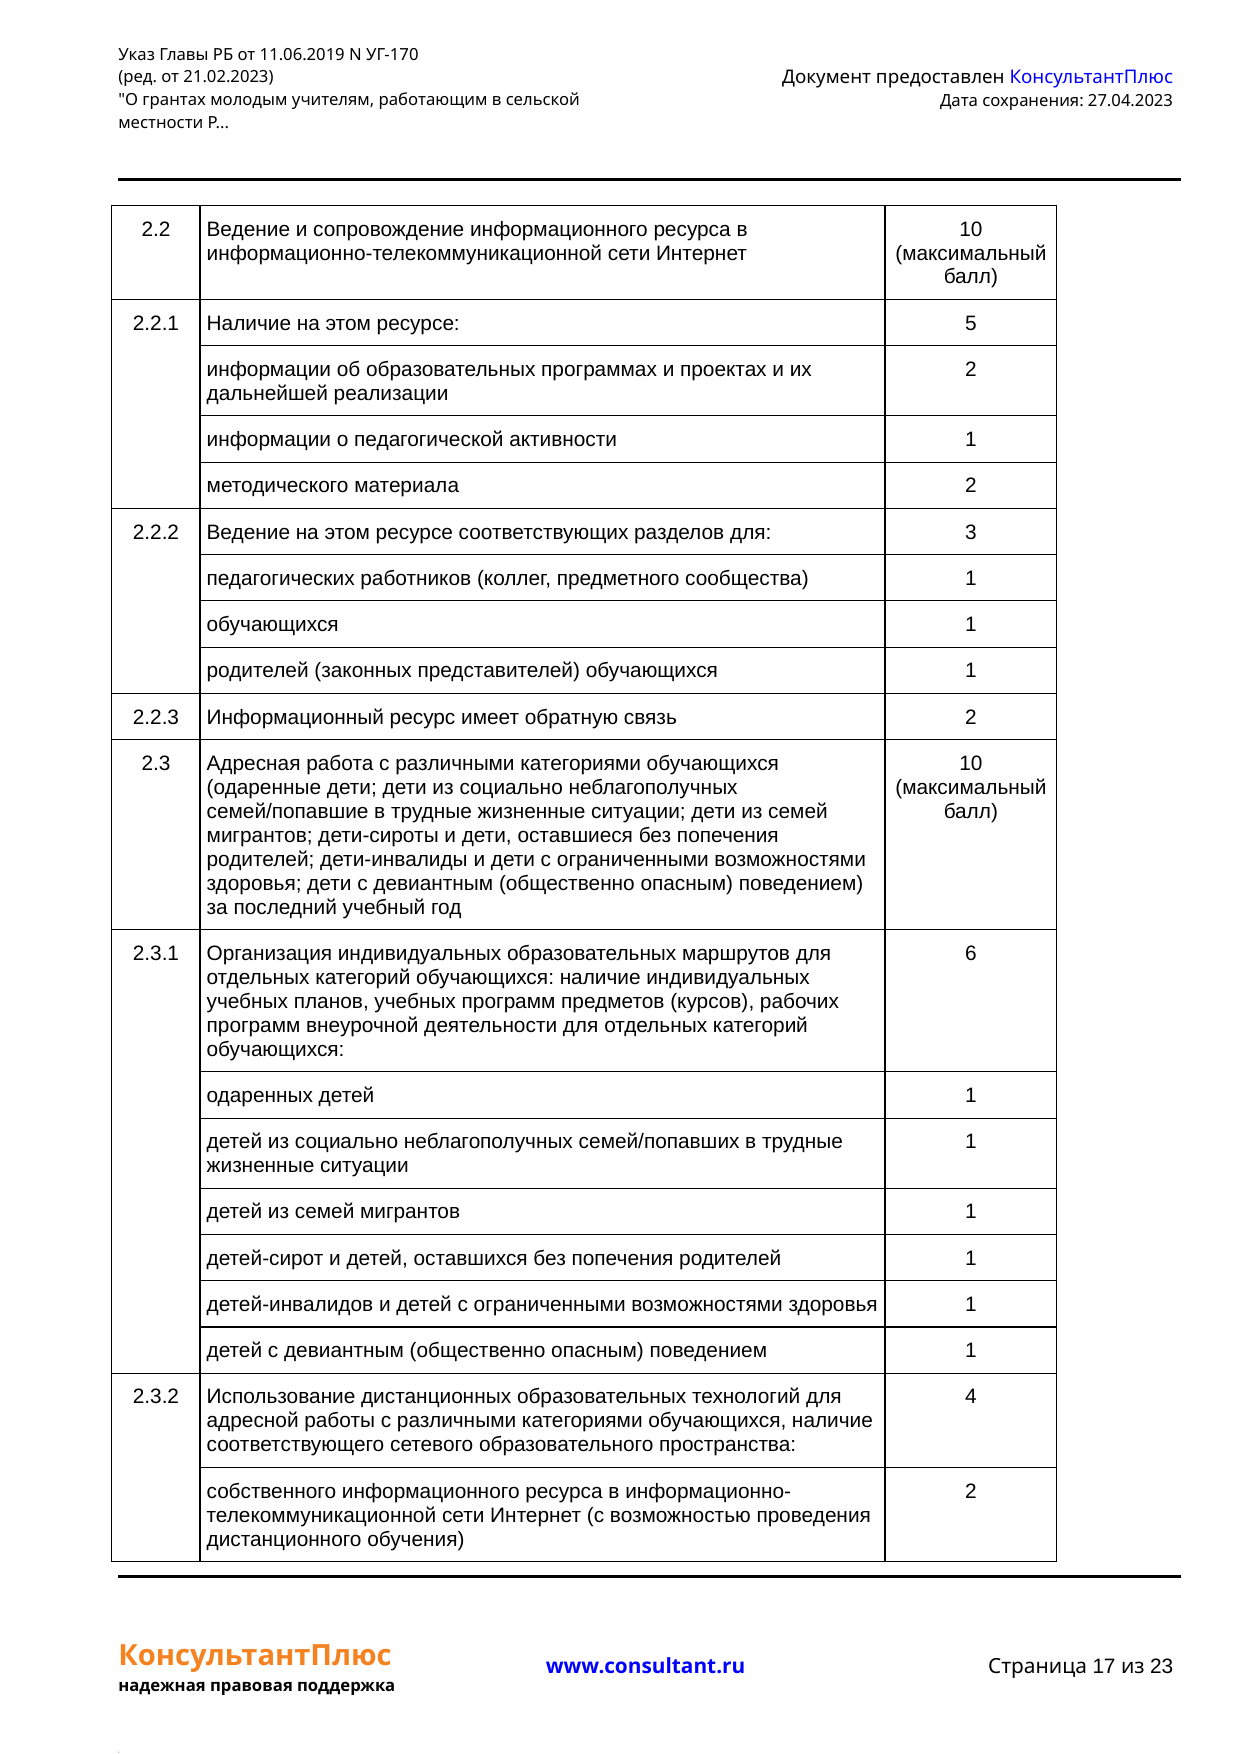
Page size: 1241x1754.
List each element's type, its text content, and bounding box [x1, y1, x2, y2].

table_cell 1 [886, 1281, 1056, 1326]
table_cell 1 [886, 555, 1056, 600]
table_cell 1 [886, 648, 1056, 693]
table_cell 1 [886, 1189, 1056, 1234]
table_cell обучающихся [201, 601, 884, 647]
table_cell 1 [886, 601, 1056, 647]
table_cell Ведение и сопровождение информационного ресурса в информационно-телекоммуникационной сети Интернет [201, 206, 884, 299]
table_cell 10 (максимальный балл) [886, 206, 1056, 299]
table_cell 1 [886, 416, 1056, 462]
table_cell 2.2.3 [112, 694, 199, 739]
table_cell 2.2.2 [112, 509, 199, 693]
table_cell родителей (законных представителей) обучающихся [201, 648, 884, 693]
table_cell Организация индивидуальных образовательных маршрутов для отдельных категорий обучающихся: наличие индивидуальных учебных планов, учебных программ предметов (курсов), рабочих программ внеурочной деятельности для отдельных категорий обучающихся: [201, 930, 884, 1071]
table_cell методического материала [201, 463, 884, 508]
table_cell 3 [886, 509, 1056, 554]
table_cell 2 [886, 1468, 1056, 1561]
table_cell Ведение на этом ресурсе соответствующих разделов для: [201, 509, 884, 554]
table_cell 2 [886, 694, 1056, 739]
table_cell 1 [886, 1119, 1056, 1188]
table_cell 1 [886, 1328, 1056, 1373]
table_cell Адресная работа с различными категориями обучающихся (одаренные дети; дети из социально неблагополучных семей/попавшие в трудные жизненные ситуации; дети из семей мигрантов; дети-сироты и дети, оставшиеся без попечения родителей; дети-инвалиды и дети с ограниченными возможностями здоровья; дети с девиантным (общественно опасным) поведением) за последний учебный год [201, 740, 884, 929]
table_cell 4 [886, 1374, 1056, 1467]
table_cell Использование дистанционных образовательных технологий для адресной работы с различными категориями обучающихся, наличие соответствующего сетевого образовательного пространства: [201, 1374, 884, 1467]
table_cell 2.3.1 [112, 930, 199, 1373]
table_cell 2.2 [112, 206, 199, 299]
table_cell детей-инвалидов и детей с ограниченными возможностями здоровья [201, 1281, 884, 1326]
table_cell педагогических работников (коллег, предметного сообщества) [201, 555, 884, 600]
table_cell 10 (максимальный балл) [886, 740, 1056, 929]
table_cell 1 [886, 1235, 1056, 1280]
table_cell 1 [886, 1072, 1056, 1117]
table_cell 6 [886, 930, 1056, 1071]
table_cell 2.3.2 [112, 1374, 199, 1561]
table_cell информации об образовательных программах и проектах и их дальнейшей реализации [201, 346, 884, 415]
table_cell 2 [886, 463, 1056, 508]
table_cell детей-сирот и детей, оставшихся без попечения родителей [201, 1235, 884, 1280]
table_cell детей из семей мигрантов [201, 1189, 884, 1234]
table_cell 2.2.1 [112, 300, 199, 508]
table_cell Наличие на этом ресурсе: [201, 300, 884, 345]
table_cell Информационный ресурс имеет обратную связь [201, 694, 884, 739]
table_cell 5 [886, 300, 1056, 345]
table_cell 2 [886, 346, 1056, 415]
table_cell информации о педагогической активности [201, 416, 884, 462]
table_cell детей с девиантным (общественно опасным) поведением [201, 1328, 884, 1373]
table_cell детей из социально неблагополучных семей/попавших в трудные жизненные ситуации [201, 1119, 884, 1188]
table_cell 2.3 [112, 740, 199, 929]
table_cell собственного информационного ресурса в информационно-телекоммуникационной сети Интернет (с возможностью проведения дистанционного обучения) [201, 1468, 884, 1561]
table_cell одаренных детей [201, 1072, 884, 1117]
